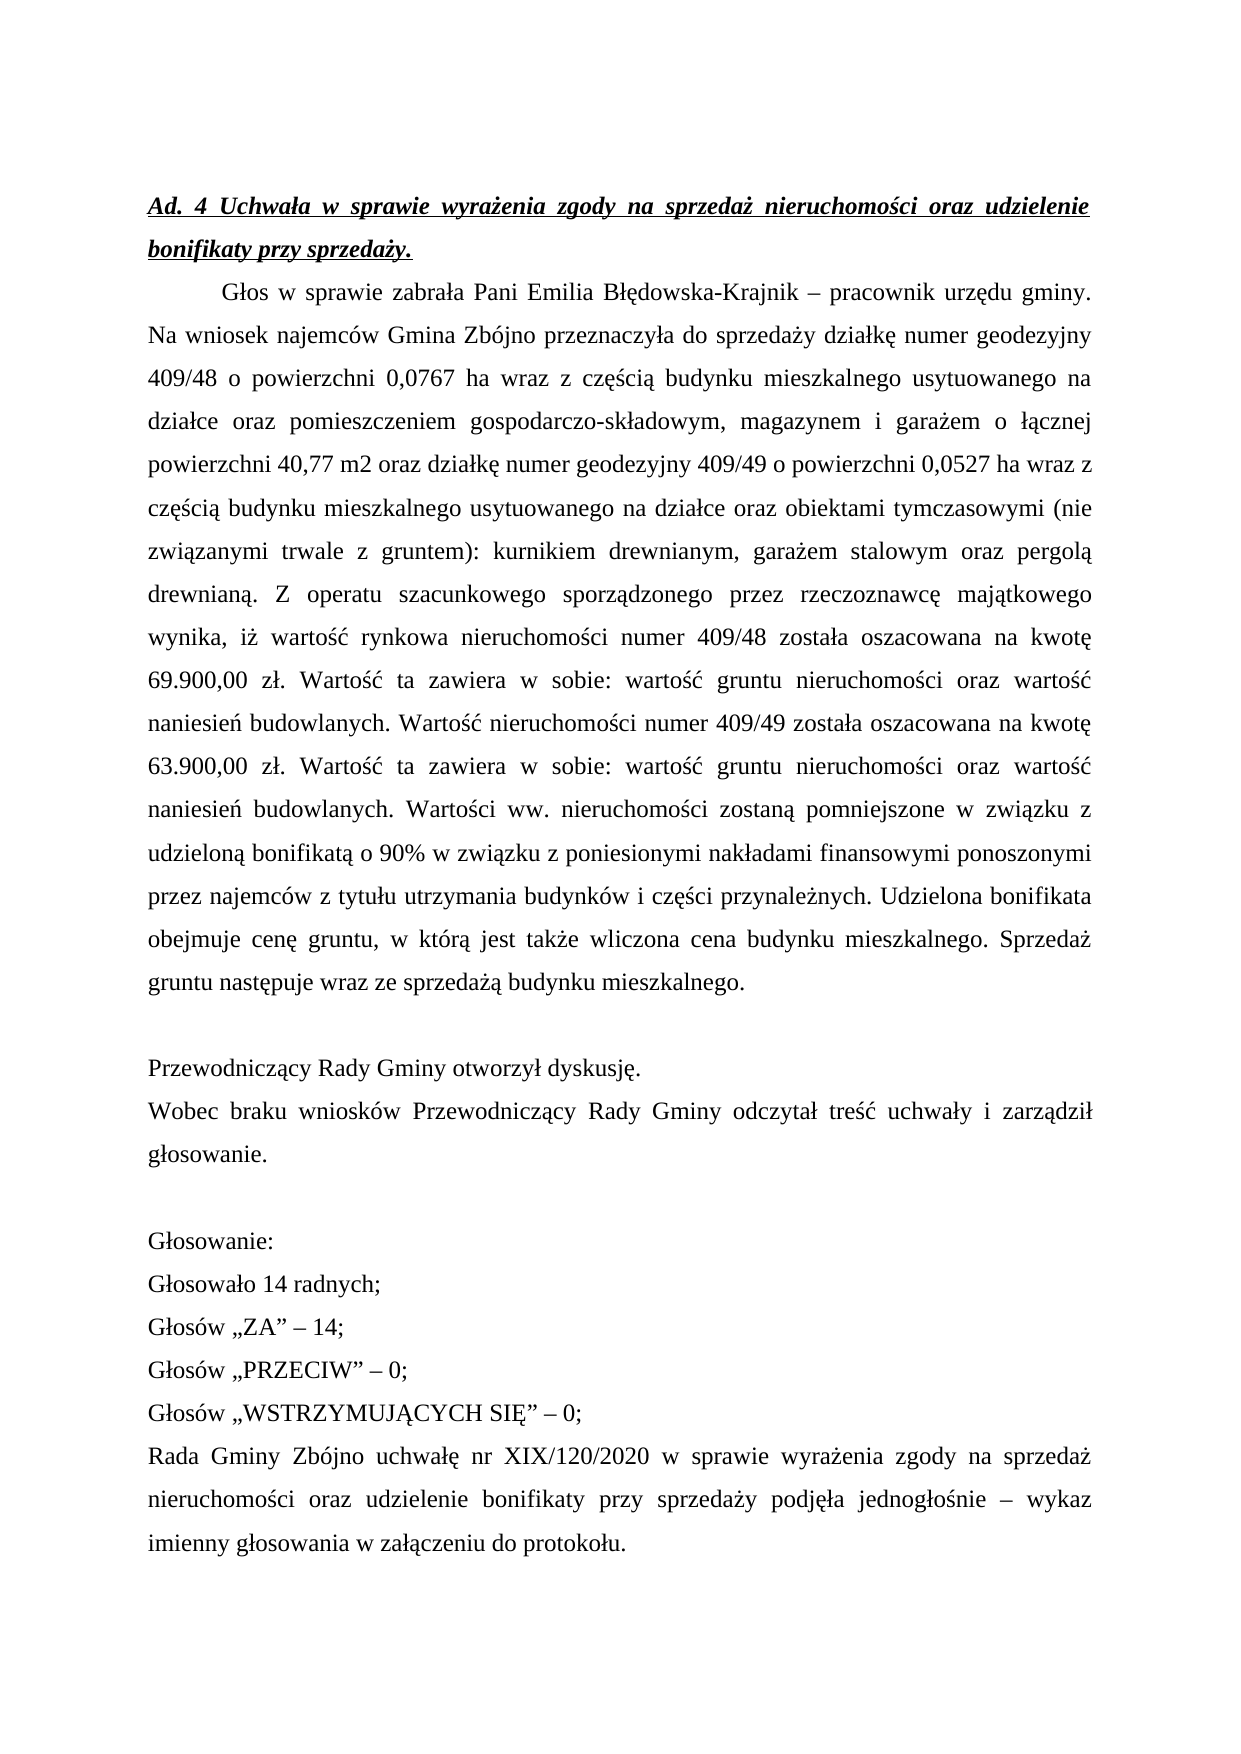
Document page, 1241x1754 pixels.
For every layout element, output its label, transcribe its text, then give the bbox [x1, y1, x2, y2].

text Głosowało 14 radnych; [148, 1269, 1093, 1298]
text Głosów „ZA” – 14; [148, 1312, 1093, 1341]
text Rada Gminy Zbójno uchwałę nr XIX/120/2020 w sprawie wyrażenia zgody na sprzedaż nieruchomości oraz udzielenie bonifikaty przy sprzedaży podjęła jednogłośnie – wykaz imienny głosowania w załączeniu do protokołu. [148, 1441, 1093, 1556]
text Wobec braku wniosków Przewodniczący Rady Gminy odczytał treść uchwały i zarządził głosowanie. [148, 1096, 1093, 1168]
text Przewodniczący Rady Gminy otworzył dyskusję. [148, 1053, 1093, 1082]
text Głosowanie: [148, 1226, 1093, 1254]
text Ad. 4 Uchwała w sprawie wyrażenia zgody na sprzedaż nieruchomości oraz udzielenie bonifikaty przy sprzedaży. [148, 191, 1093, 263]
text Głosów „PRZECIW” – 0; [148, 1355, 1093, 1384]
text Głos w sprawie zabrała Pani Emilia Błędowska-Krajnik – pracownik urzędu gminy. Na wniosek najemców Gmina Zbójno przeznaczyła do sprzedaży działkę numer geodezyjny 409/48 o powierzchni 0,0767 ha wraz z częścią budynku mieszkalnego usytuowanego na działce oraz pomieszczeniem gospodarczo-składowym, magazynem i garażem o łącznej powierzchni 40,77 m2 oraz działkę numer geodezyjny 409/49 o powierzchni 0,0527 ha wraz z częścią budynku mieszkalnego usytuowanego na działce oraz obiektami tymczasowymi (nie związanymi trwale z gruntem): kurnikiem drewnianym, garażem stalowym oraz pergolą drewnianą. Z operatu szacunkowego sporządzonego przez rzeczoznawcę majątkowego wynika, iż wartość rynkowa nieruchomości numer 409/48 została oszacowana na kwotę 69.900,00 zł. Wartość ta zawiera w sobie: wartość gruntu nieruchomości oraz wartość naniesień budowlanych. Wartość nieruchomości numer 409/49 została oszacowana na kwotę 63.900,00 zł. Wartość ta zawiera w sobie: wartość gruntu nieruchomości oraz wartość naniesień budowlanych. Wartości ww. nieruchomości zostaną pomniejszone w związku z udzieloną bonifikatą o 90% w związku z poniesionymi nakładami finansowymi ponoszonymi przez najemców z tytułu utrzymania budynków i części przynależnych. Udzielona bonifikata obejmuje cenę gruntu, w którą jest także wliczona cena budynku mieszkalnego. Sprzedaż gruntu następuje wraz ze sprzedażą budynku mieszkalnego. [148, 277, 1093, 996]
text Głosów „WSTRZYMUJĄCYCH SIĘ” – 0; [148, 1398, 1093, 1427]
